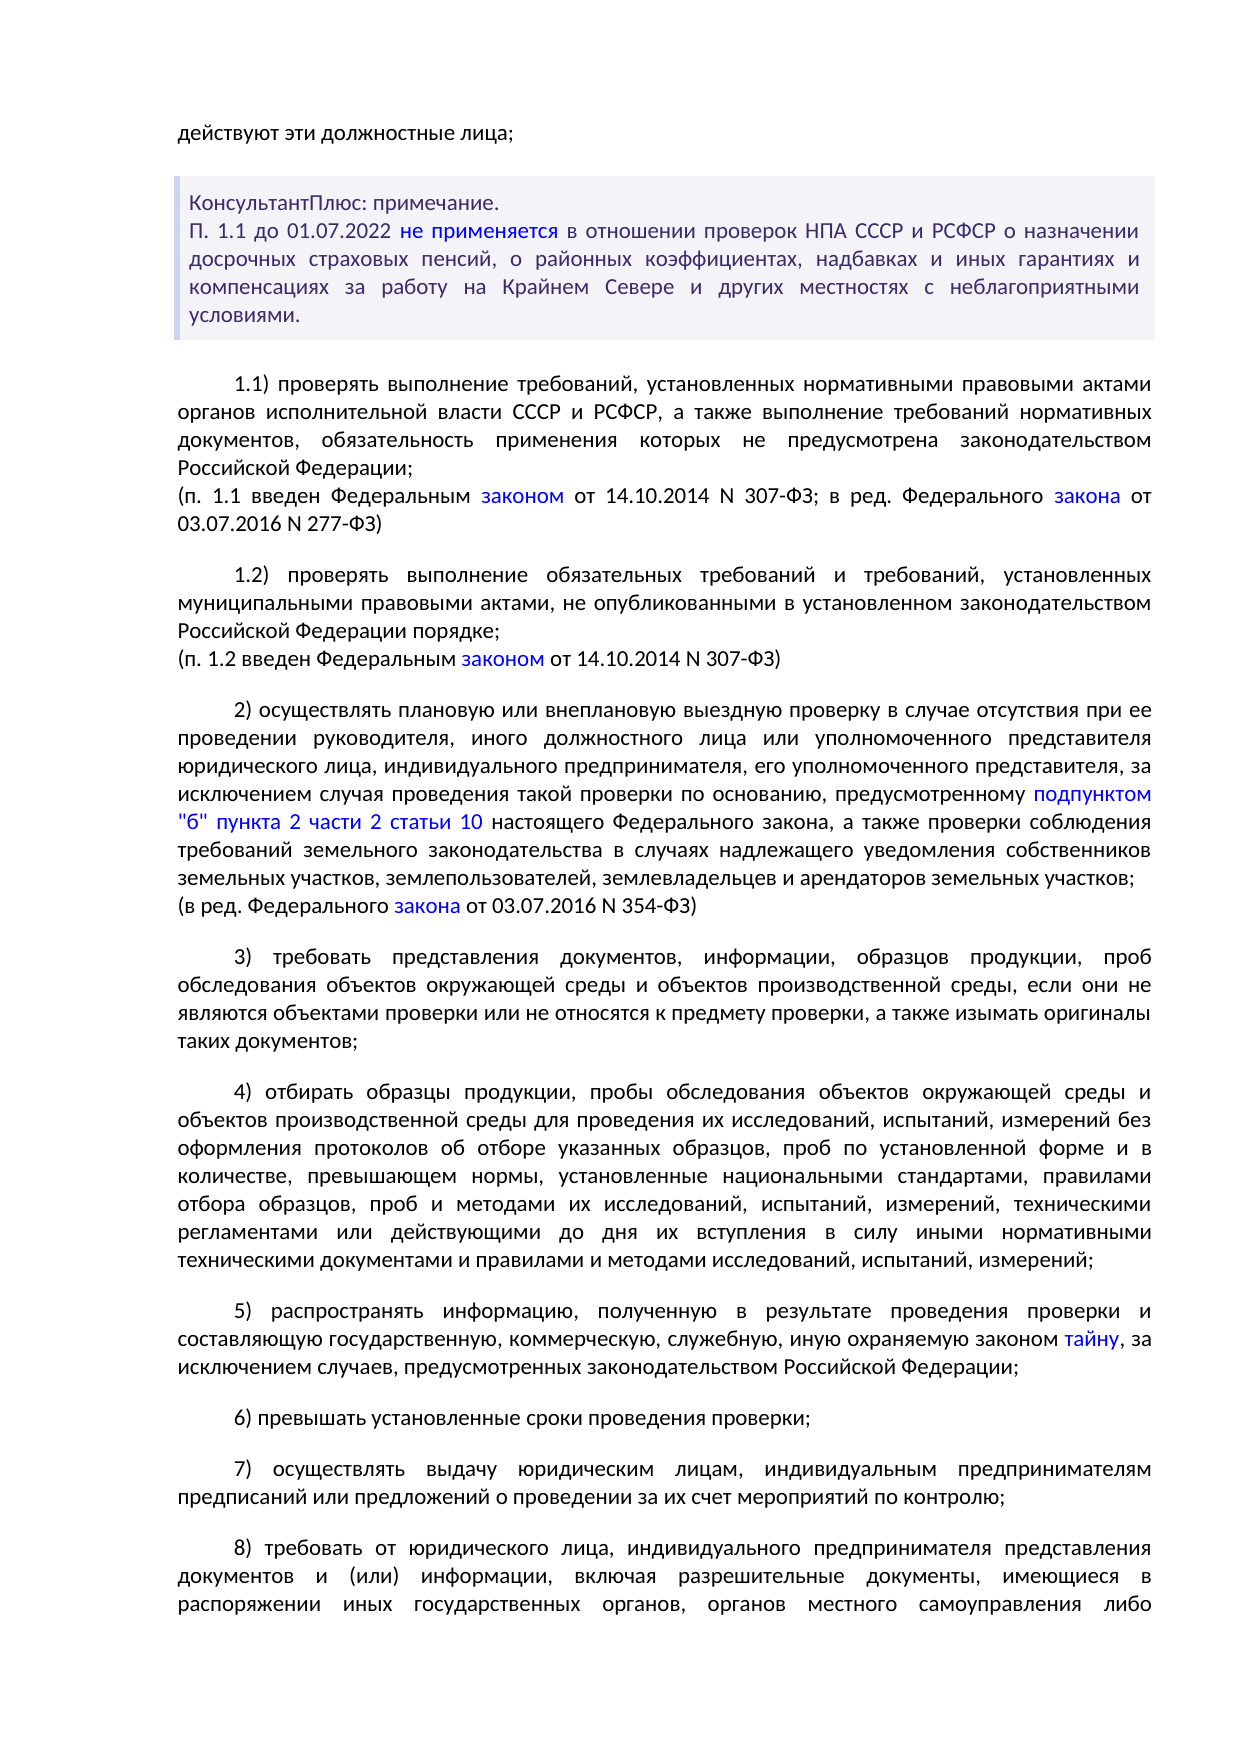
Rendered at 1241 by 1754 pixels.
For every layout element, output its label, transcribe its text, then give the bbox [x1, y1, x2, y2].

text 6) превышать установленные сроки проведения проверки; [177, 1403, 1152, 1431]
text 1.1) проверять выполнение требований, установленных нормативными правовыми актами органов исполнительной власти СССР и РСФСР, а также выполнение требований нормативных документов, обязательность применения которых не предусмотрена законодательством Российской Федерации; [177, 369, 1152, 481]
text 5) распространять информацию, полученную в результате проведения проверки и составляющую государственную, коммерческую, служебную, иную охраняемую законом тайну, за исключением случаев, предусмотренных законодательством Российской Федерации; [177, 1296, 1152, 1381]
text 1.2) проверять выполнение обязательных требований и требований, установленных муниципальными правовыми актами, не опубликованными в установленном законодательством Российской Федерации порядке; [177, 560, 1152, 644]
text 2) осуществлять плановую или внеплановую выездную проверку в случае отсутствия при ее проведении руководителя, иного должностного лица или уполномоченного представителя юридического лица, индивидуального предпринимателя, его уполномоченного представителя, за исключением случая проведения такой проверки по основанию, предусмотренному подпунктом "б" пункта 2 части 2 статьи 10 настоящего Федерального закона, а также проверки соблюдения требований земельного законодательства в случаях надлежащего уведомления собственников земельных участков, землепользователей, землевладельцев и арендаторов земельных участков; [177, 695, 1152, 891]
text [177, 1533, 1152, 1617]
text (в ред. Федерального закона от 03.07.2016 N 354-ФЗ) [177, 891, 1152, 919]
text (п. 1.2 введен Федеральным законом от 14.10.2014 N 307-ФЗ) [177, 644, 1152, 672]
text (п. 1.1 введен Федеральным законом от 14.10.2014 N 307-ФЗ; в ред. Федерального закона от 03.07.2016 N 277-ФЗ) [177, 481, 1152, 537]
text 4) отбирать образцы продукции, пробы обследования объектов окружающей среды и объектов производственной среды для проведения их исследований, испытаний, измерений без оформления протоколов об отборе указанных образцов, проб по установленной форме и в количестве, превышающем нормы, установленные национальными стандартами, правилами отбора образцов, проб и методами их исследований, испытаний, измерений, техническими регламентами или действующими до дня их вступления в силу иными нормативными техническими документами и правилами и методами исследований, испытаний, измерений; [177, 1077, 1152, 1273]
table_header КонсультантПлюс: примечание. П. 1.1 до 01.07.2022 не применяется в отношении проверок НПА СССР и РСФСР о назначении досрочных страховых пенсий, о районных коэффициентах, надбавках и иных гарантиях и компенсациях за работу на Крайнем Севере и других местностях с неблагоприятными условиями. [180, 176, 1149, 340]
text 3) требовать представления документов, информации, образцов продукции, проб обследования объектов окружающей среды и объектов производственной среды, если они не являются объектами проверки или не относятся к предмету проверки, а также изымать оригиналы таких документов; [177, 942, 1152, 1054]
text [177, 118, 1152, 146]
text 7) осуществлять выдачу юридическим лицам, индивидуальным предпринимателям предписаний или предложений о проведении за их счет мероприятий по контролю; [177, 1454, 1152, 1510]
